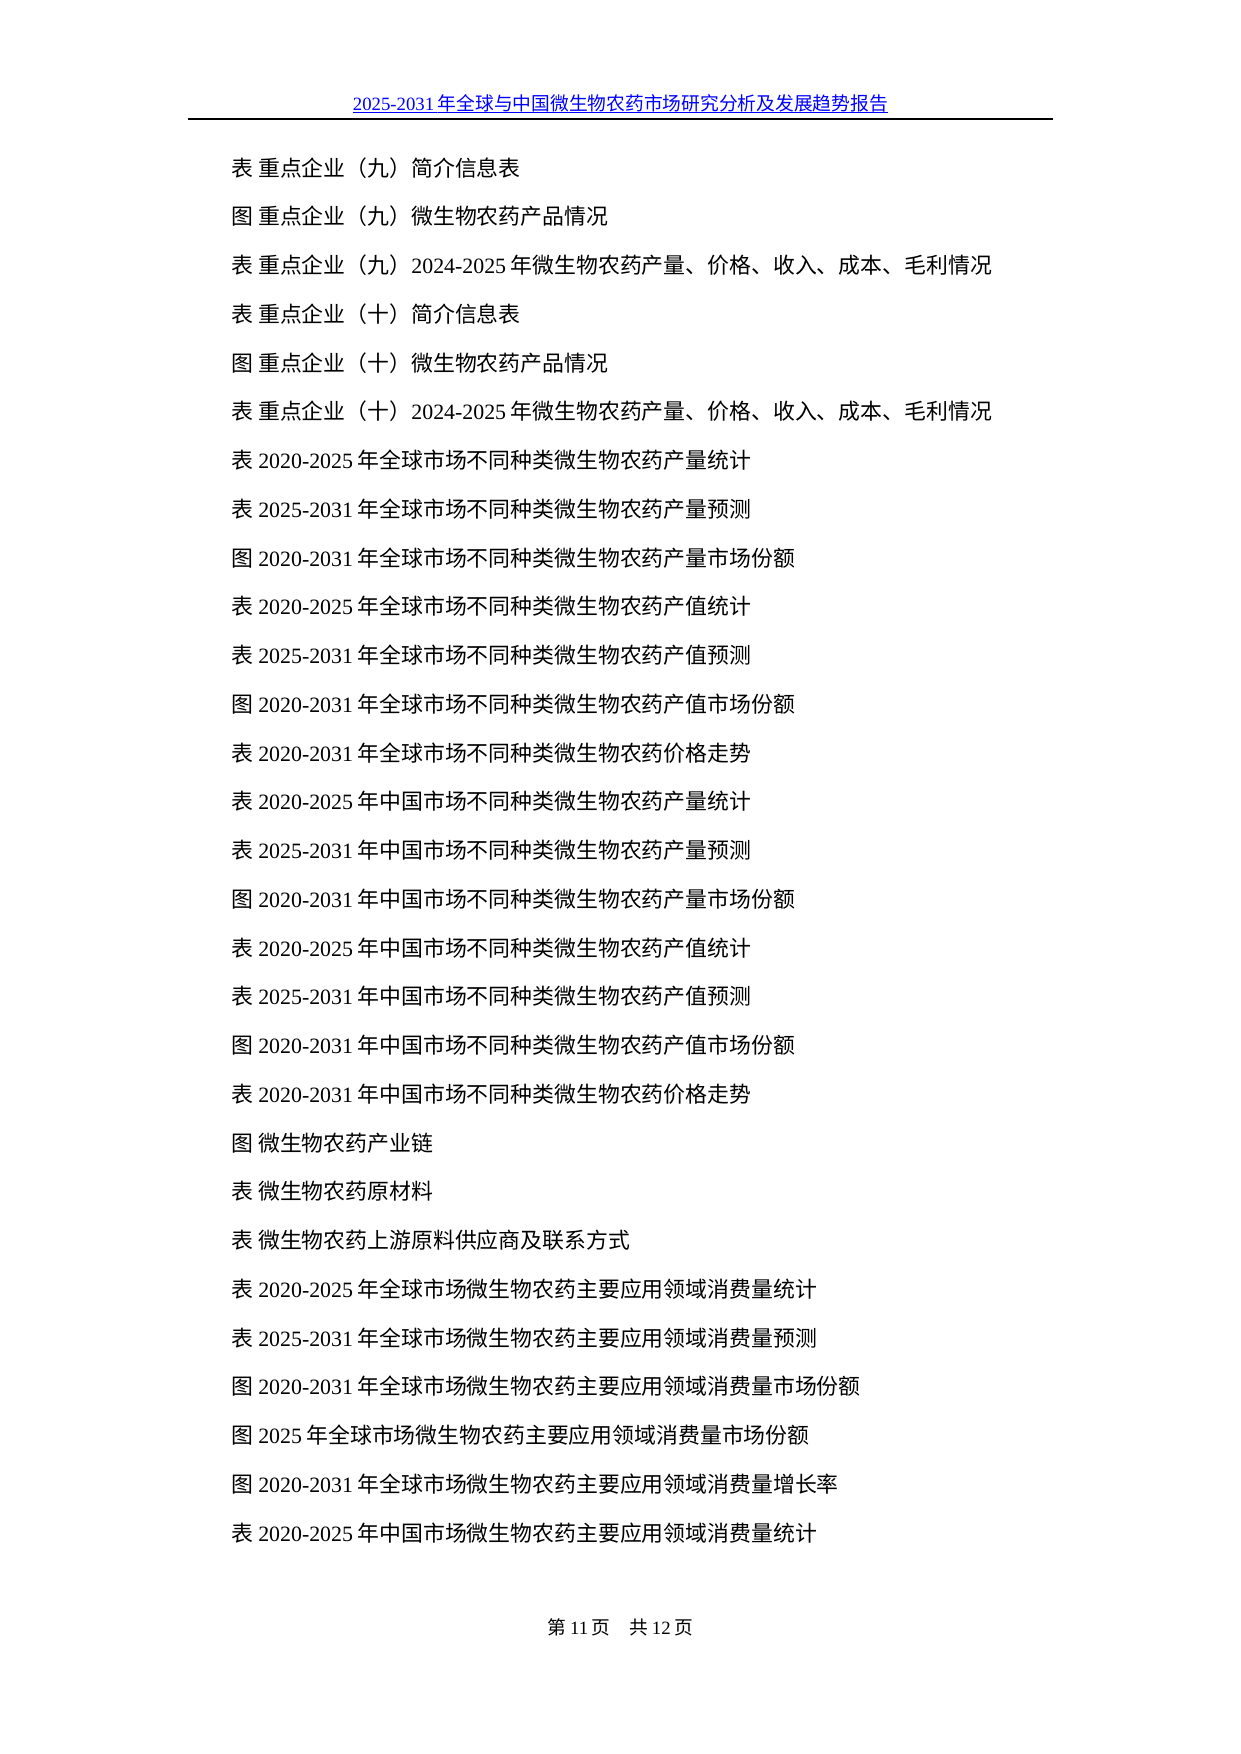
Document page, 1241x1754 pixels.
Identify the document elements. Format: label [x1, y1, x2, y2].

text [187, 150, 1053, 1548]
